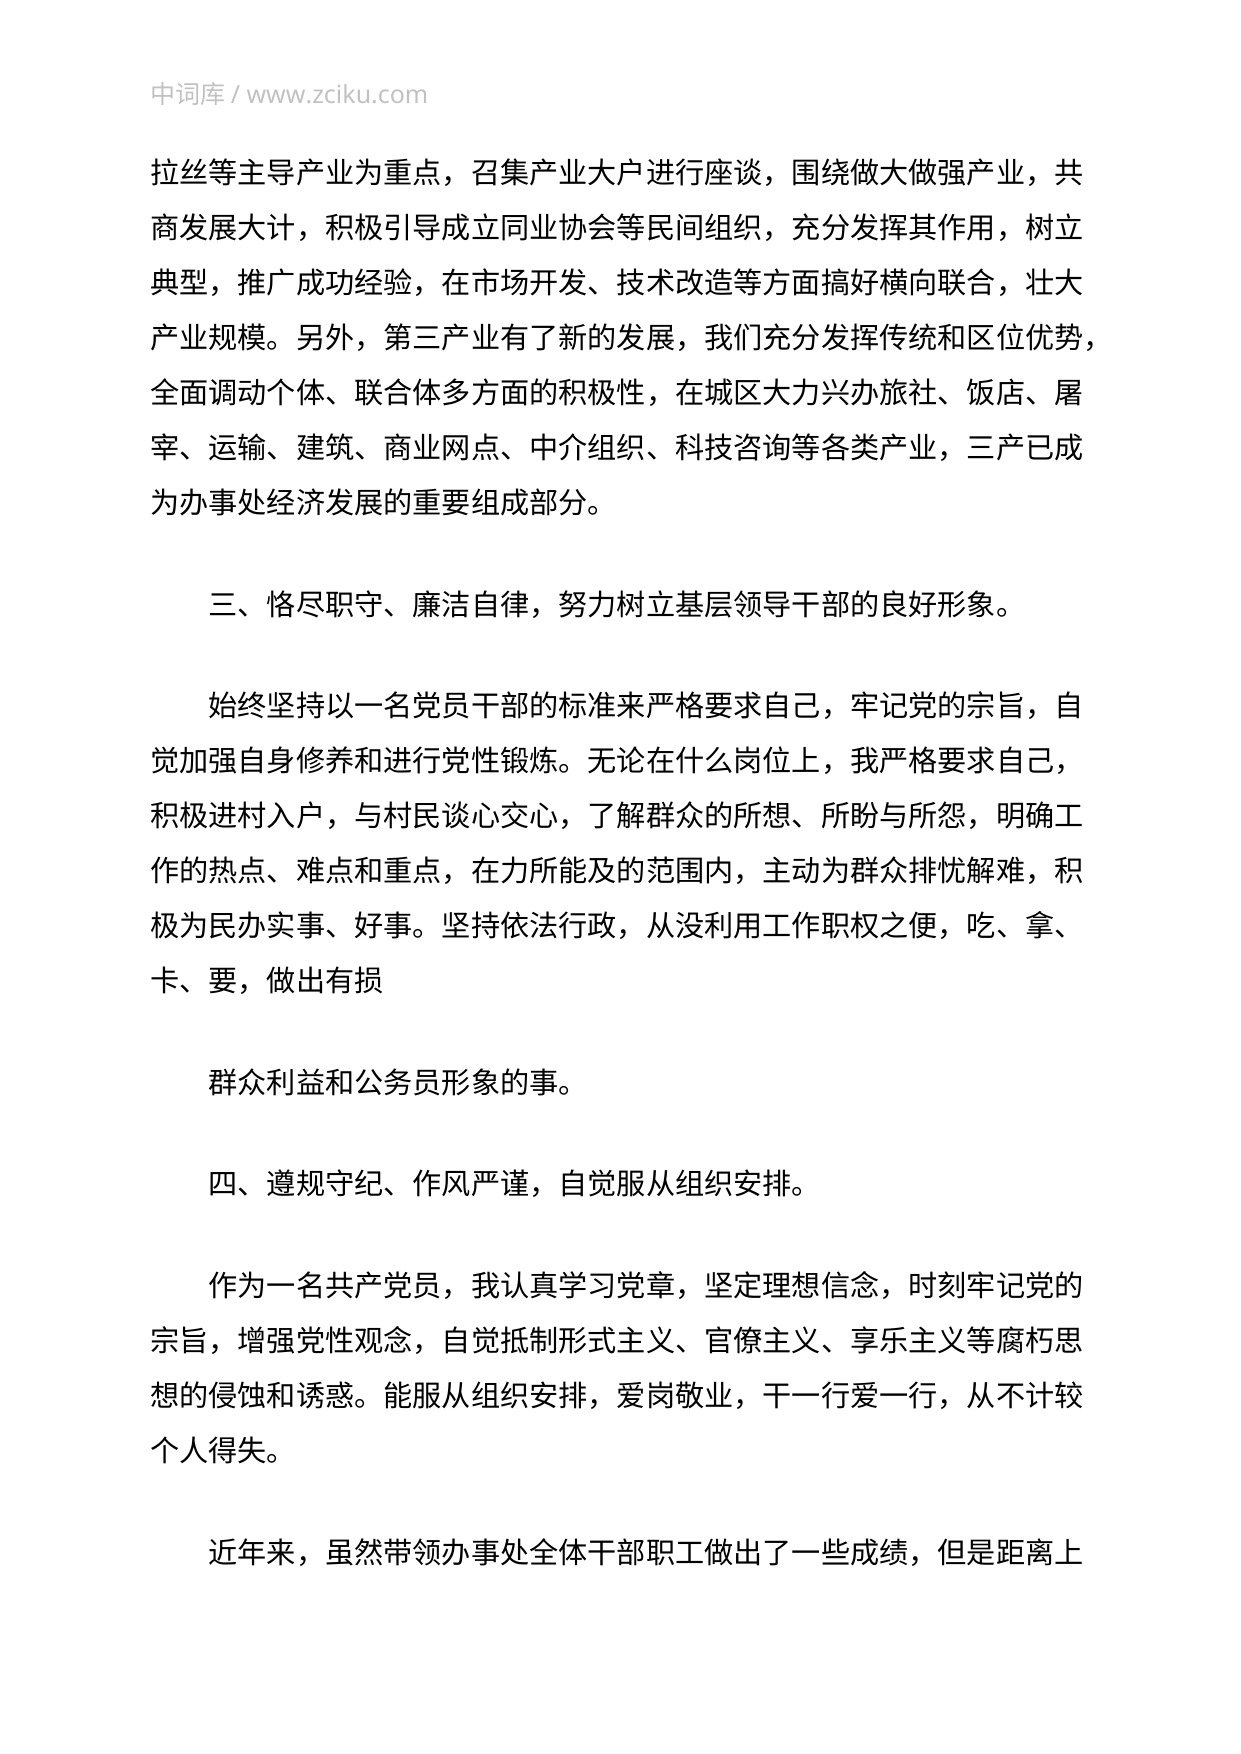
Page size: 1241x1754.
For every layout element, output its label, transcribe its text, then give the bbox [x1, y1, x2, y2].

text 作为一名共产党员，我认真学习党章，坚定理想信念，时刻牢记党的宗旨，增强党性观念，自觉抵制形式主义、官僚主义、享乐主义等腐朽思想的侵蚀和诱惑。能服从组织安排，爱岗敬业，干一行爱一行，从不计较个人得失。 [150, 1263, 1090, 1470]
text 群众利益和公务员形象的事。 [150, 1059, 1090, 1101]
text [150, 1529, 1090, 1571]
text 四、遵规守纪、作风严谨，自觉服从组织安排。 [150, 1161, 1090, 1203]
text 三、恪尽职守、廉洁自律，努力树立基层领导干部的良好形象。 [150, 581, 1090, 623]
text 始终坚持以一名党员干部的标准来严格要求自己，牢记党的宗旨，自觉加强自身修养和进行党性锻炼。无论在什么岗位上，我严格要求自己，积极进村入户，与村民谈心交心，了解群众的所想、所盼与所怨，明确工作的热点、难点和重点，在力所能及的范围内，主动为群众排忧解难，积极为民办实事、好事。坚持依法行政，从没利用工作职权之便，吃、拿、卡、要，做出有损 [150, 683, 1090, 1000]
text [150, 150, 1090, 522]
